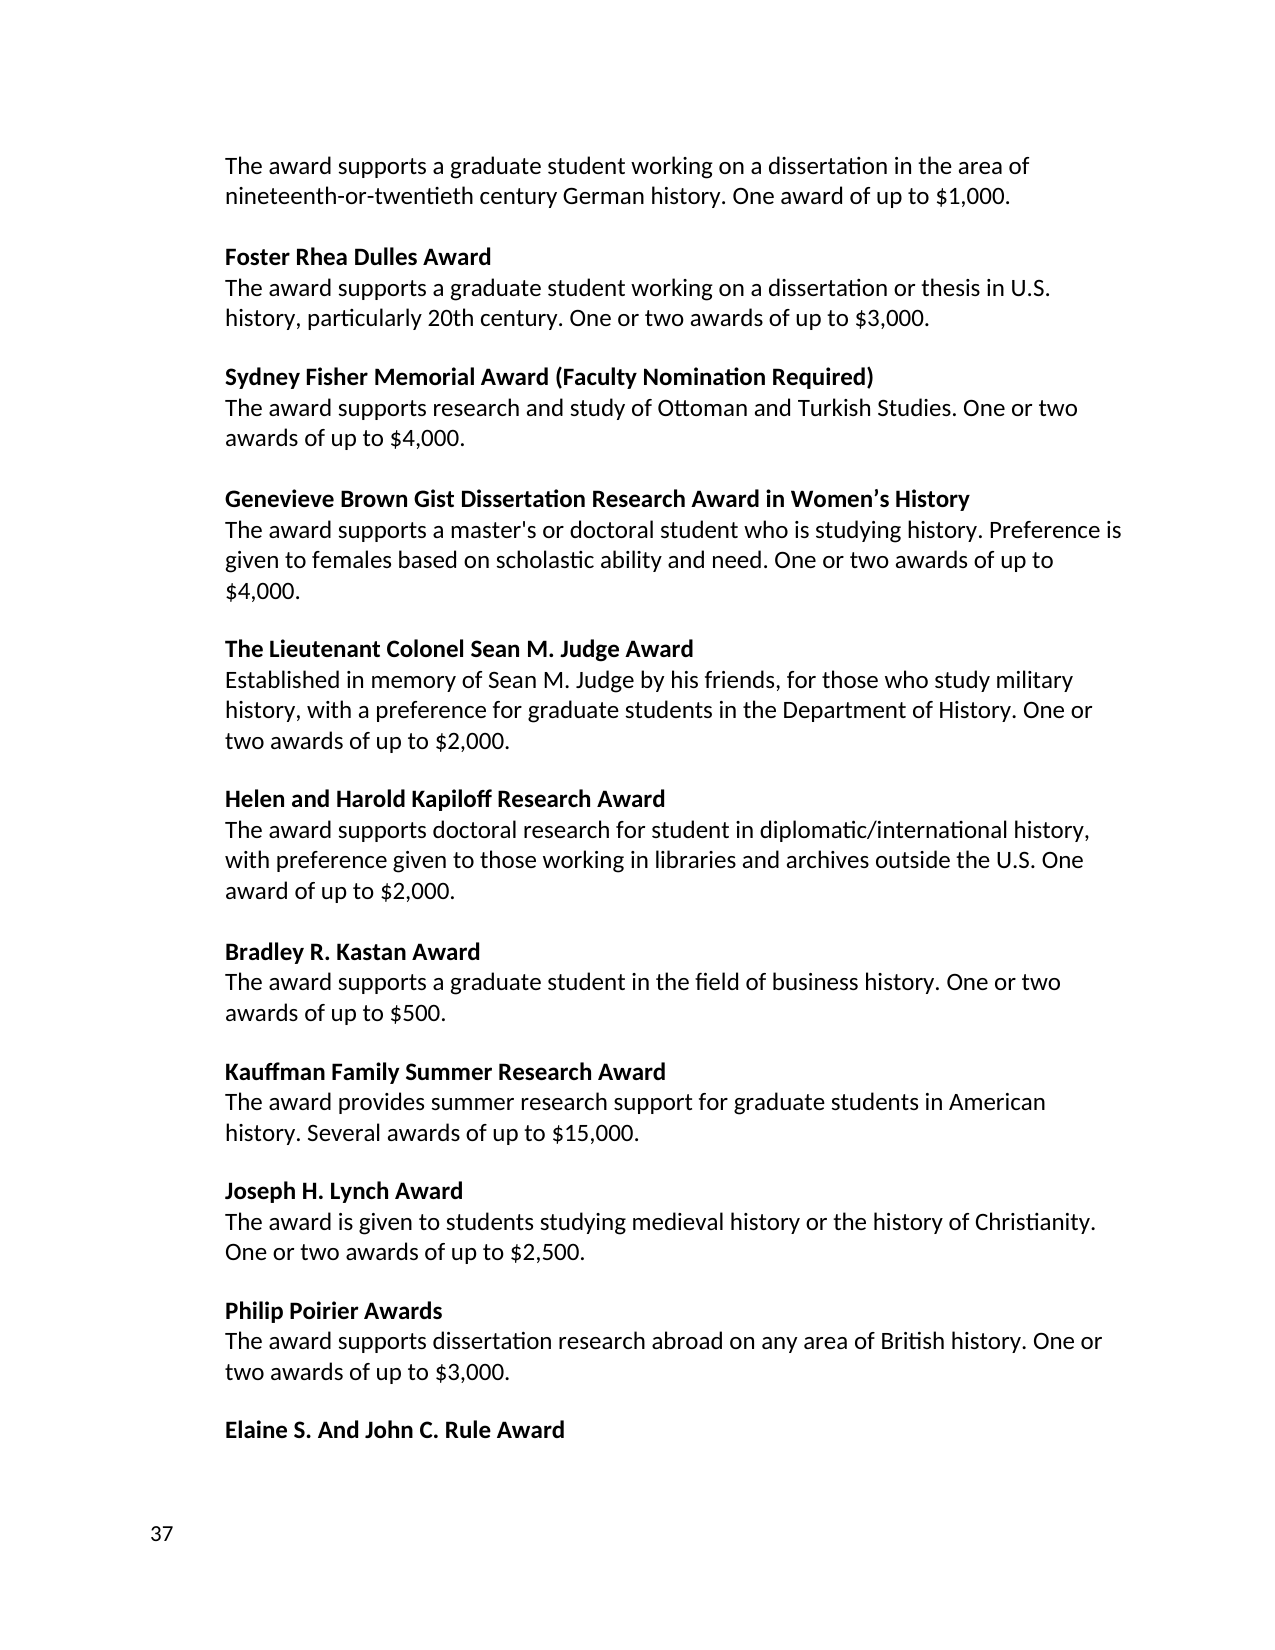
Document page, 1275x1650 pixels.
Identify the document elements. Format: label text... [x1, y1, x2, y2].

text The award supports dissertation research abroad on any area of British history. One or two awards of up to $3,000. [225, 1325, 1125, 1386]
text Foster Rhea Dulles Award [225, 242, 1125, 272]
text The award supports a graduate student in the field of business history. One or two awards of up to $500. [225, 967, 1125, 1028]
text The award supports a graduate student working on a dissertation or thesis in U.S. history, particularly 20th century. One or two awards of up to $3,000. [225, 272, 1125, 333]
text The award provides summer research support for graduate students in American history. Several awards of up to $15,000. [225, 1086, 1125, 1147]
text Joseph H. Lynch Award [225, 1175, 1125, 1206]
text The award is given to students studying medieval history or the history of Christianity. One or two awards of up to $2,500. [225, 1206, 1125, 1267]
text The award supports research and study of Ottoman and Turkish Studies. One or two awards of up to $4,000. [225, 392, 1125, 453]
text Philip Poirier Awards [225, 1295, 1125, 1325]
text Bradley R. Kastan Award [225, 936, 1125, 967]
text The award supports a master's or doctoral student who is studying history. Preference is given to females based on scholastic ability and need. One or two awards of up to $4,000. [225, 514, 1125, 605]
text Genevieve Brown Gist Dissertation Research Award in Women’s History [225, 483, 1125, 514]
text Elaine S. And John C. Rule Award [225, 1414, 1125, 1445]
text The award supports a graduate student working on a dissertation in the area of nineteenth-or-twentieth century German history. One award of up to $1,000. [225, 150, 1125, 211]
text Sydney Fisher Memorial Award (Faculty Nomination Required) [225, 361, 1125, 392]
text Established in memory of Sean M. Judge by his friends, for those who study military history, with a preference for graduate students in the Department of History. One or two awards of up to $2,000. [225, 664, 1125, 755]
text The Lieutenant Colonel Sean M. Judge Award [225, 633, 1125, 664]
text Helen and Harold Kapiloff Research Award [225, 783, 1125, 814]
text Kauffman Family Summer Research Award [225, 1056, 1125, 1086]
text The award supports doctoral research for student in diplomatic/international history, with preference given to those working in libraries and archives outside the U.S. One award of up to $2,000. [225, 814, 1125, 906]
